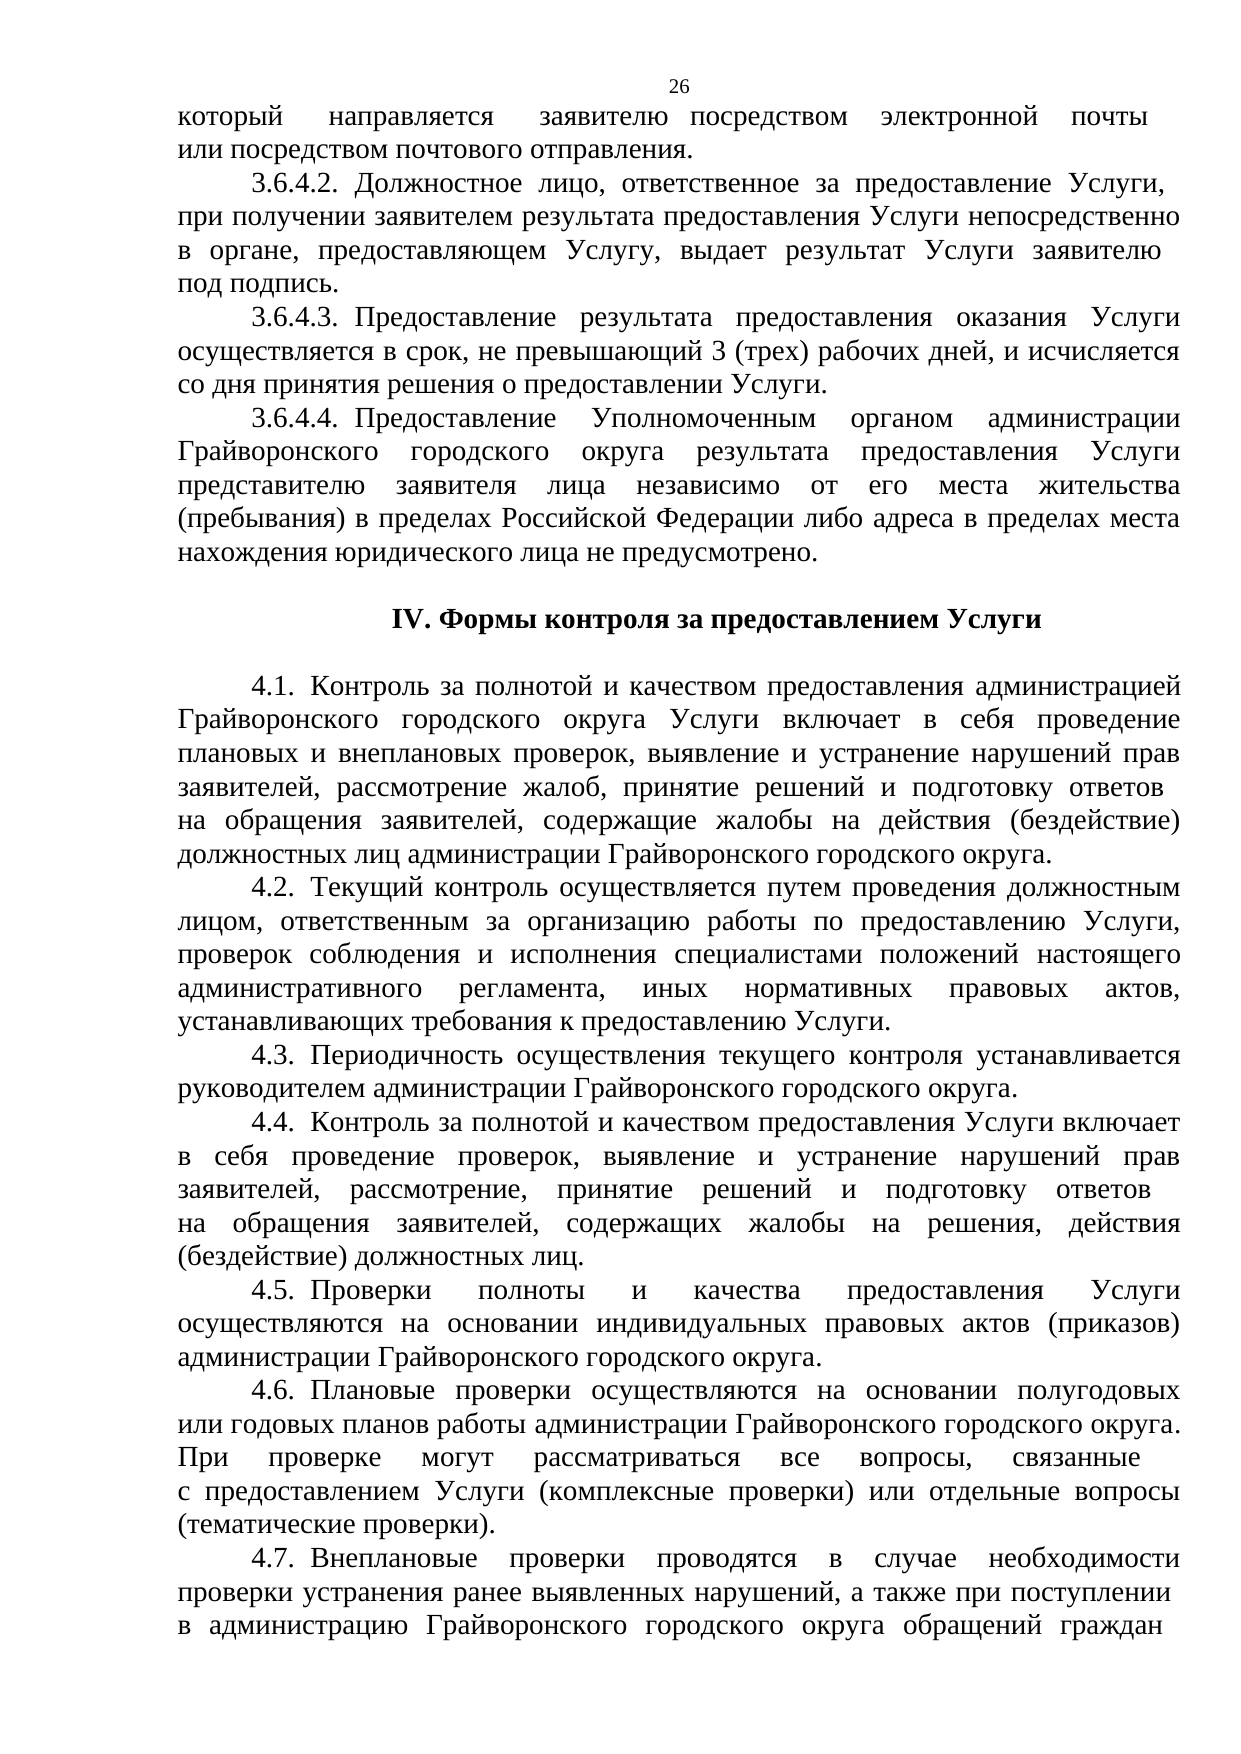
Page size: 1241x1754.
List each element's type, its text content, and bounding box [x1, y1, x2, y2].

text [177, 1540, 1181, 1641]
text 4.4. Контроль за полнотой и качеством предоставления Услуги включает в себя проведение проверок, выявление и устранение нарушений прав заявителей, рассмотрение, принятие решений и подготовку ответов на обращения заявителей, содержащих жалобы на решения, действия (бездействие) должностных лиц. [177, 1104, 1181, 1272]
text 4.5. Проверки полноты и качества предоставления Услуги осуществляются на основании индивидуальных правовых актов (приказов) администрации Грайворонского городского округа. [177, 1272, 1181, 1372]
text 4.1. Контроль за полнотой и качеством предоставления администрацией Грайворонского городского округа Услуги включает в себя проведение плановых и внеплановых проверок, выявление и устранение нарушений прав заявителей, рассмотрение жалоб, принятие решений и подготовку ответов на обращения заявителей, содержащие жалобы на действия (бездействие) должностных лиц администрации Грайворонского городского округа. [177, 668, 1181, 869]
text IV. Формы контроля за предоставлением Услуги [177, 601, 1181, 634]
text 3.6.4.2. Должностное лицо, ответственное за предоставление Услуги, при получении заявителем результата предоставления Услуги непосредственно в органе, предоставляющем Услугу, выдает результат Услуги заявителю под подпись. [177, 165, 1181, 299]
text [177, 98, 1181, 165]
text 4.2. Текущий контроль осуществляется путем проведения должностным лицом, ответственным за организацию работы по предоставлению Услуги, проверок соблюдения и исполнения специалистами положений настоящего административного регламента, иных нормативных правовых актов, устанавливающих требования к предоставлению Услуги. [177, 869, 1181, 1037]
text 4.3. Периодичность осуществления текущего контроля устанавливается руководителем администрации Грайворонского городского округа. [177, 1037, 1181, 1104]
text 4.6. Плановые проверки осуществляются на основании полугодовых или годовых планов работы администрации Грайворонского городского округа. При проверке могут рассматриваться все вопросы, связанные с предоставлением Услуги (комплексные проверки) или отдельные вопросы (тематические проверки). [177, 1372, 1181, 1540]
text 3.6.4.4. Предоставление Уполномоченным органом администрации Грайворонского городского округа результата предоставления Услуги представителю заявителя лица независимо от его места жительства (пребывания) в пределах Российской Федерации либо адреса в пределах места нахождения юридического лица не предусмотрено. [177, 400, 1181, 567]
text 3.6.4.3. Предоставление результата предоставления оказания Услуги осуществляется в срок, не превышающий 3 (трех) рабочих дней, и исчисляется со дня принятия решения о предоставлении Услуги. [177, 299, 1181, 400]
